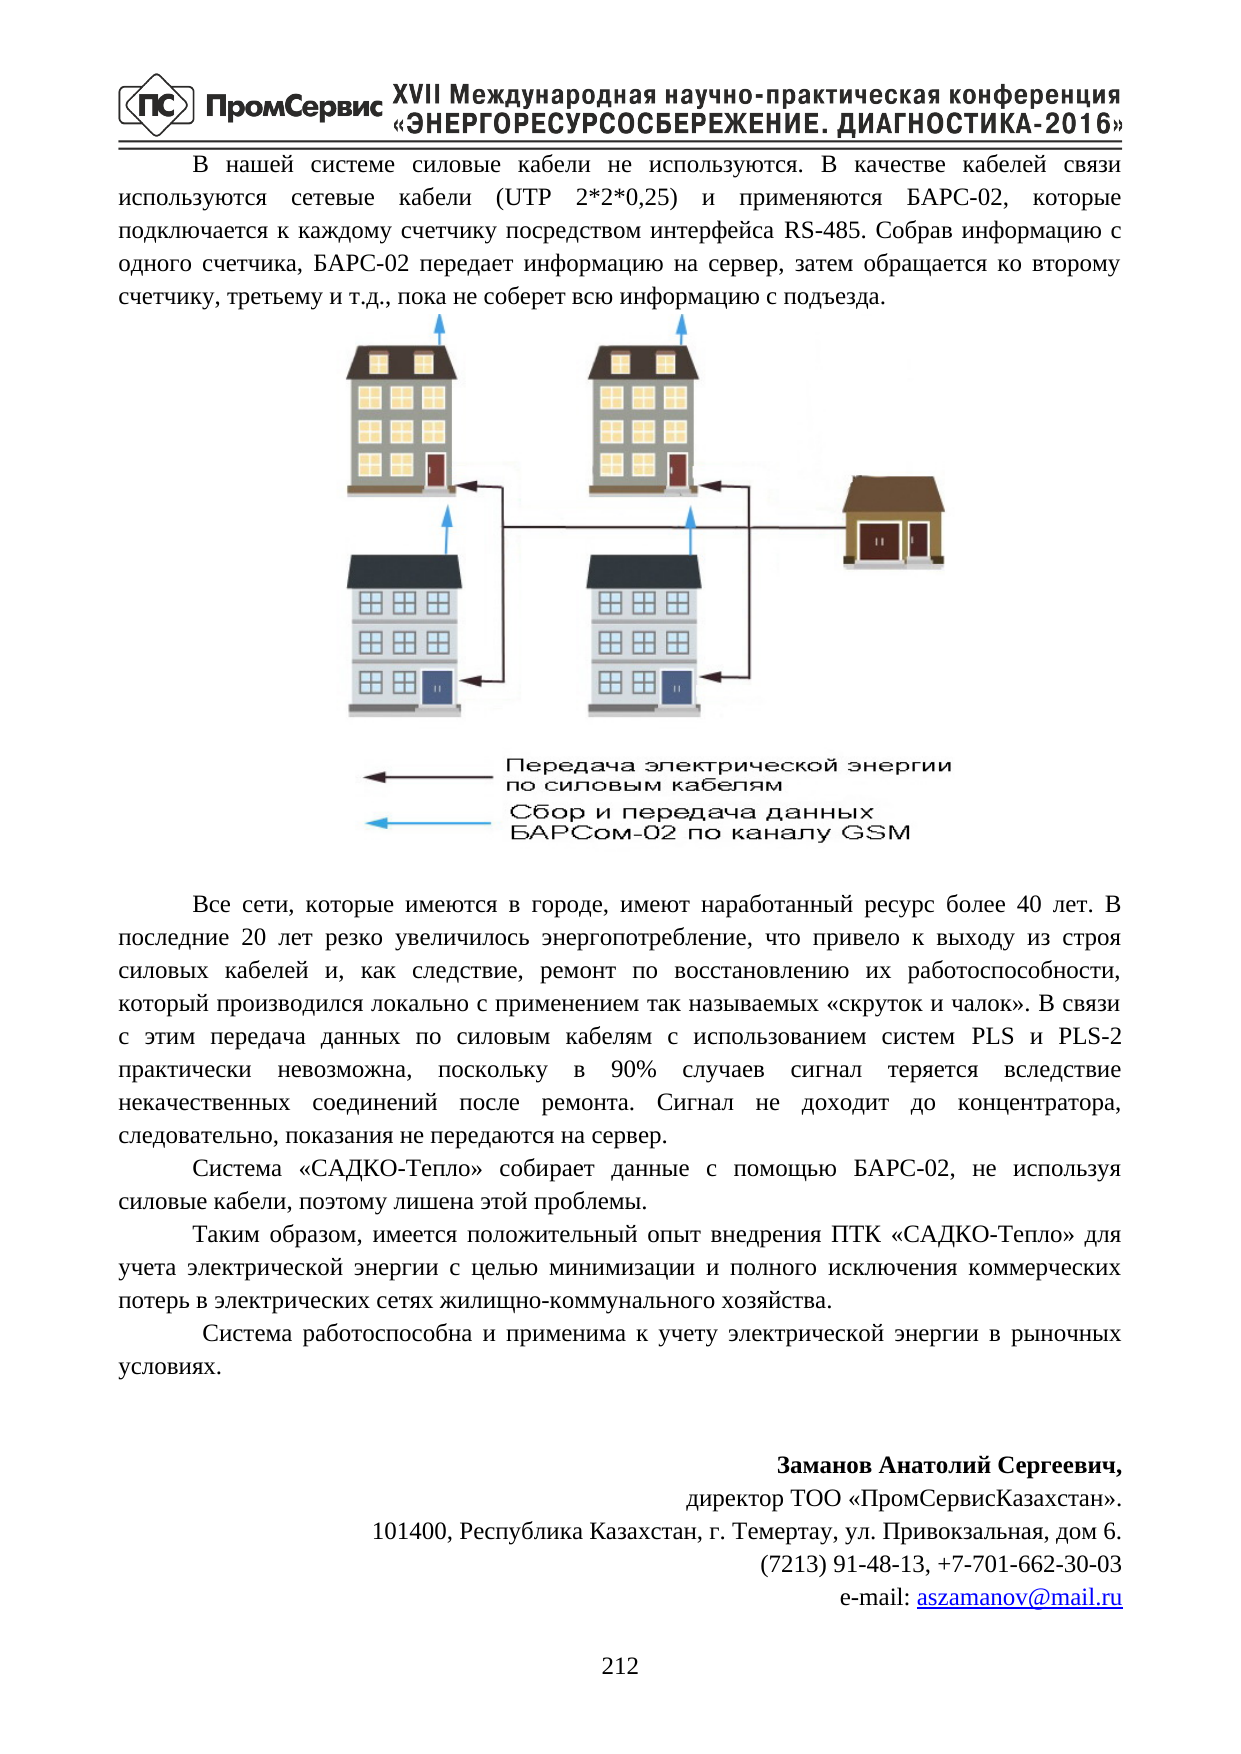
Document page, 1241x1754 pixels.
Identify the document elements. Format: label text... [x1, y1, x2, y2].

text (7213) 91-48-13, +7-701-662-30-03 [118, 1549, 1122, 1578]
text Заманов Анатолий Сергеевич, [118, 1450, 1122, 1479]
text Система «САДКО-Тепло» собирает данные с помощью БАРС-02, не используя силовые кабели, поэтому лишена этой проблемы. [118, 1153, 1122, 1215]
text В нашей системе силовые кабели не используются. В качестве кабелей связи используются сетевые кабели (UTP 2*2*0,25) и применяются БАРС-02, которые подключается к каждому счетчику посредством интерфейса RS-485. Собрав информацию с одного счетчика, БАРС-02 передает информацию на сервер, затем обращается ко второму счетчику, третьему и т.д., пока не соберет всю информацию с подъезда. [118, 150, 1122, 310]
text Таким образом, имеется положительный опыт внедрения ПТК «САДКО-Тепло» для учета электрической энергии с целью минимизации и полного исключения коммерческих потерь в электрических сетях жилищно-коммунального хозяйства. [118, 1219, 1122, 1314]
text Все сети, которые имеются в городе, имеют наработанный ресурс более 40 лет. В последние 20 лет резко увеличилось энергопотребление, что привело к выходу из строя силовых кабелей и, как следствие, ремонт по восстановлению их работоспособности, который производился локально с применением так называемых «скруток и чалок». В связи с этим передача данных по силовым кабелям с использованием систем PLS и PLS-2 практически невозможна, поскольку в 90% случаев сигнал теряется вследствие некачественных соединений после ремонта. Сигнал не доходит до концентратора, следовательно, показания не передаются на сервер. [118, 889, 1122, 1149]
text Система работоспособна и применима к учету электрической энергии в рыночных условиях. [118, 1318, 1122, 1380]
picture [301, 314, 984, 852]
text 101400, Республика Казахстан, г. Темертау, ул. Привокзальная, дом 6. [118, 1516, 1122, 1545]
text директор ТОО «ПромСервисКазахстан». [118, 1483, 1122, 1512]
text e-mail: aszamanov@mail.ru [118, 1582, 1122, 1611]
picture [118, 73, 1123, 150]
